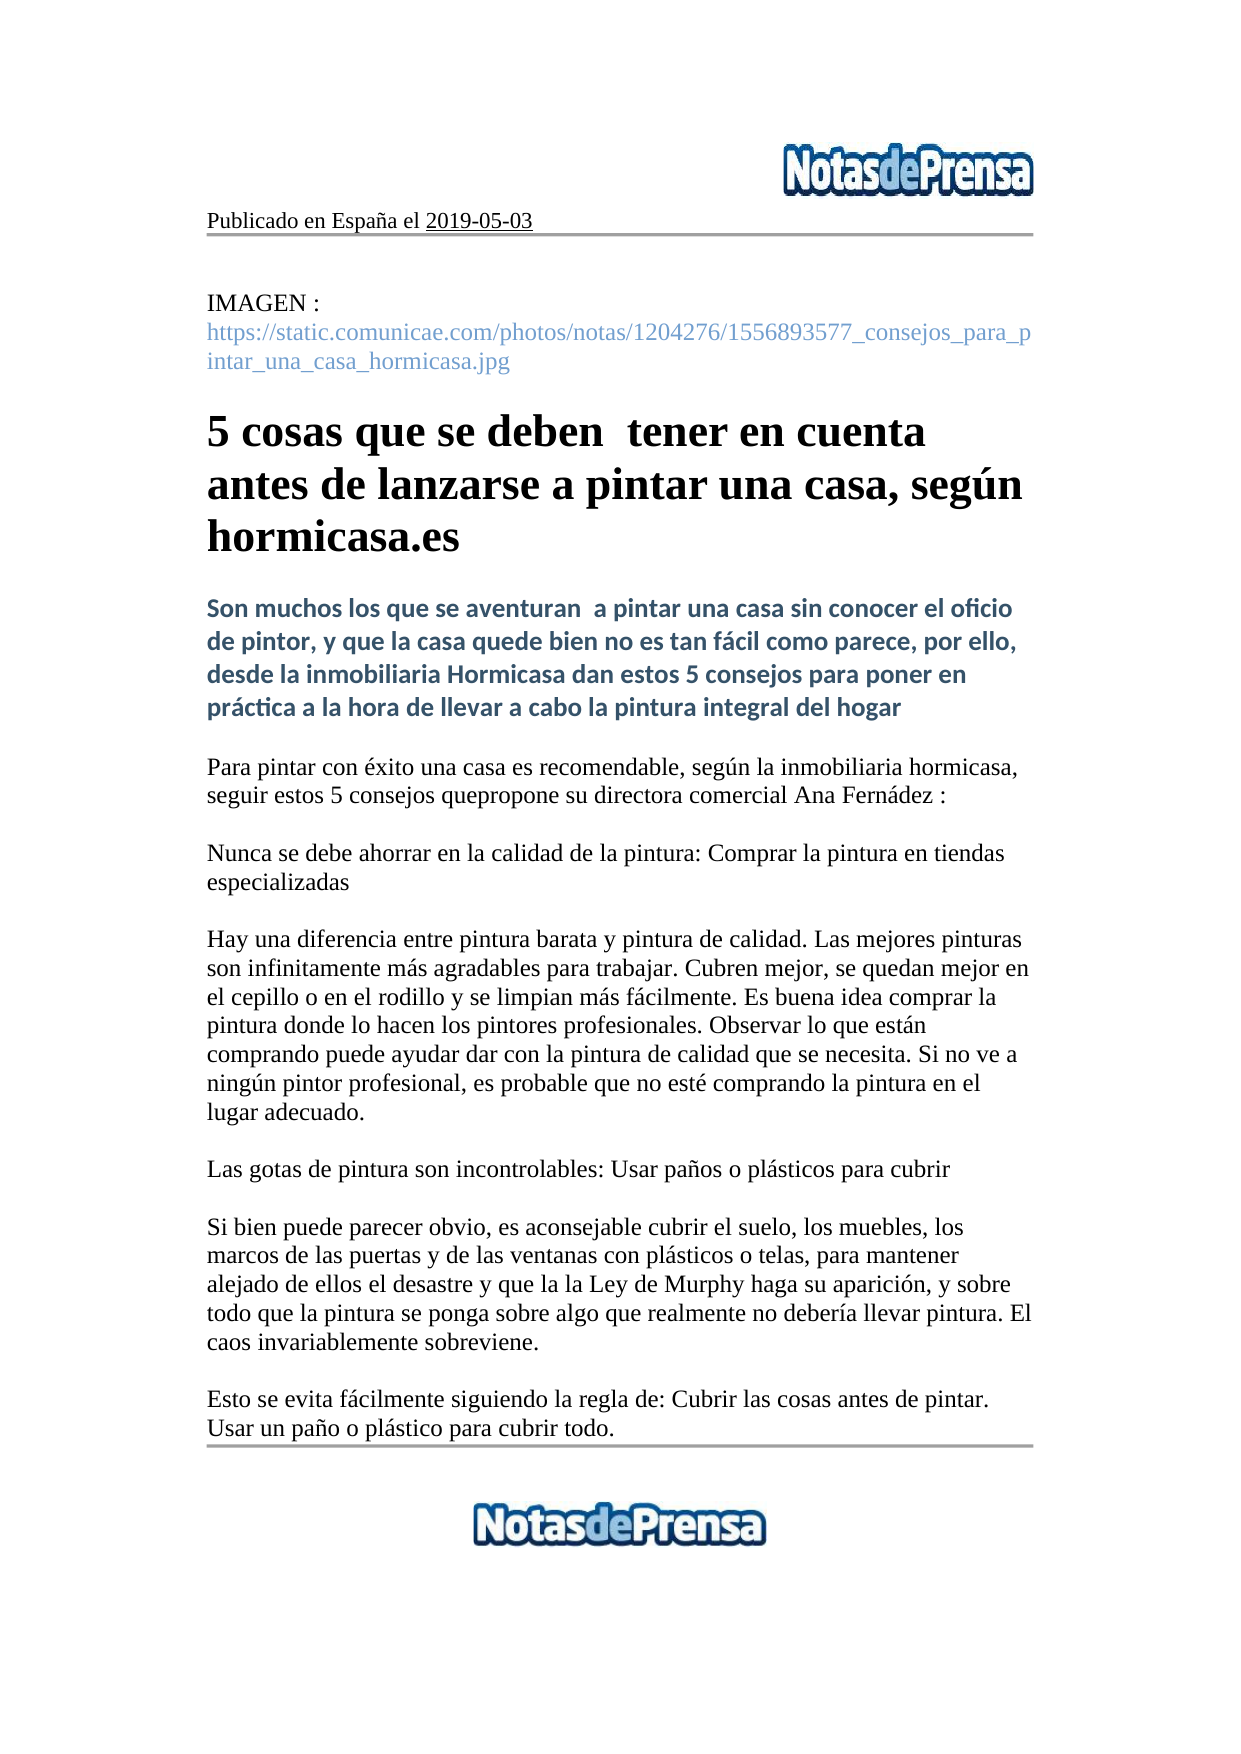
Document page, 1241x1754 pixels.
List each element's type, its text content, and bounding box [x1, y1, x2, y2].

subtitle Son muchos los que se aventuran a pintar una casa sin conocer el oficio de pintor, y que la casa quede bien no es tan fácil como parece, por ello, desde la inmobiliaria Hormicasa dan estos 5 consejos para poner en práctica a la hora de llevar a cabo la pintura integral del hogar [207, 591, 1033, 723]
text IMAGEN : https://static.comunicae.com/photos/notas/1204276/1556893577_consejos_para_pintar_una_casa_hormicasa.jpg [207, 288, 1033, 374]
subtitle 5 cosas que se deben tener en cuenta antes de lanzarse a pintar una casa, según hormicasa.es [207, 404, 1033, 562]
picture [473, 1501, 767, 1548]
picture [783, 142, 1034, 199]
